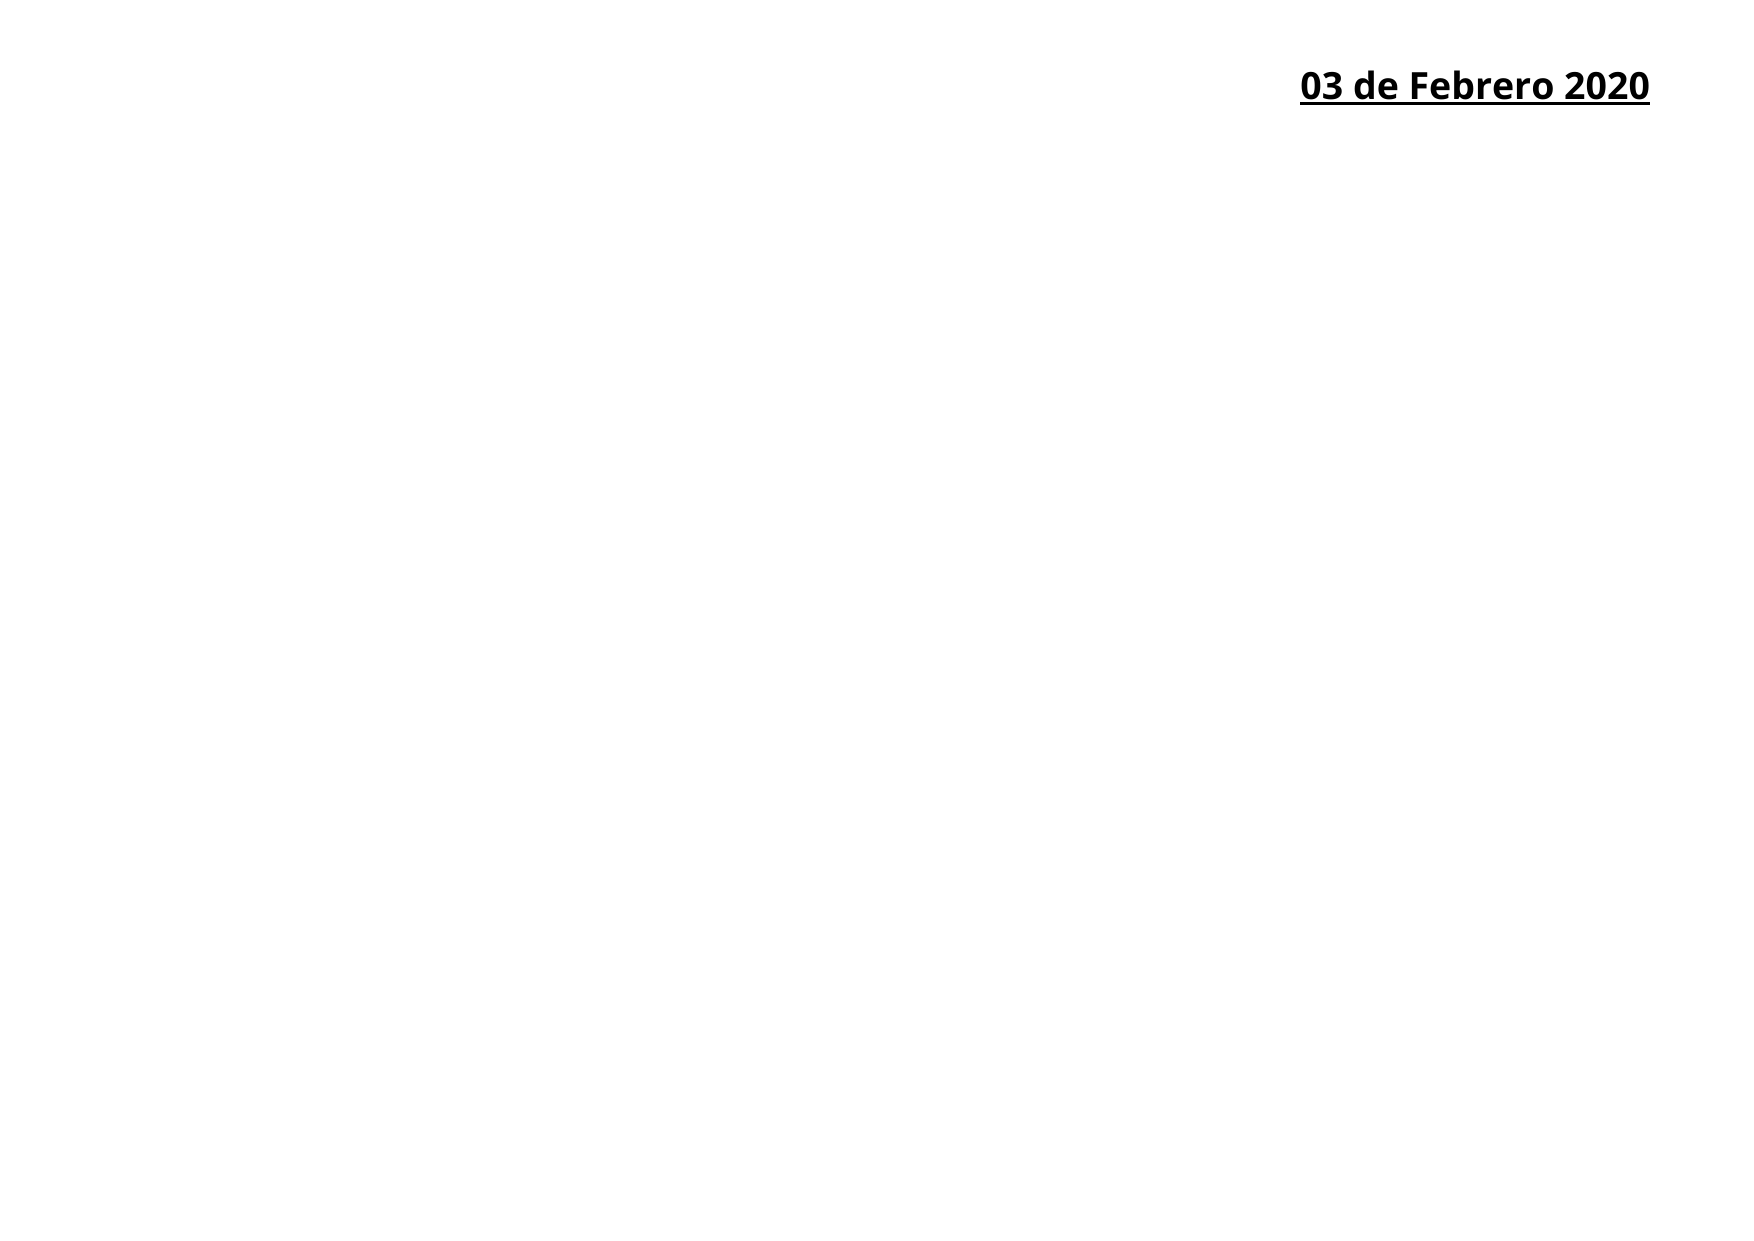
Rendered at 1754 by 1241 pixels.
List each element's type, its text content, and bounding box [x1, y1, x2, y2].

text 03 de Febrero 2020 [67, 59, 1650, 110]
